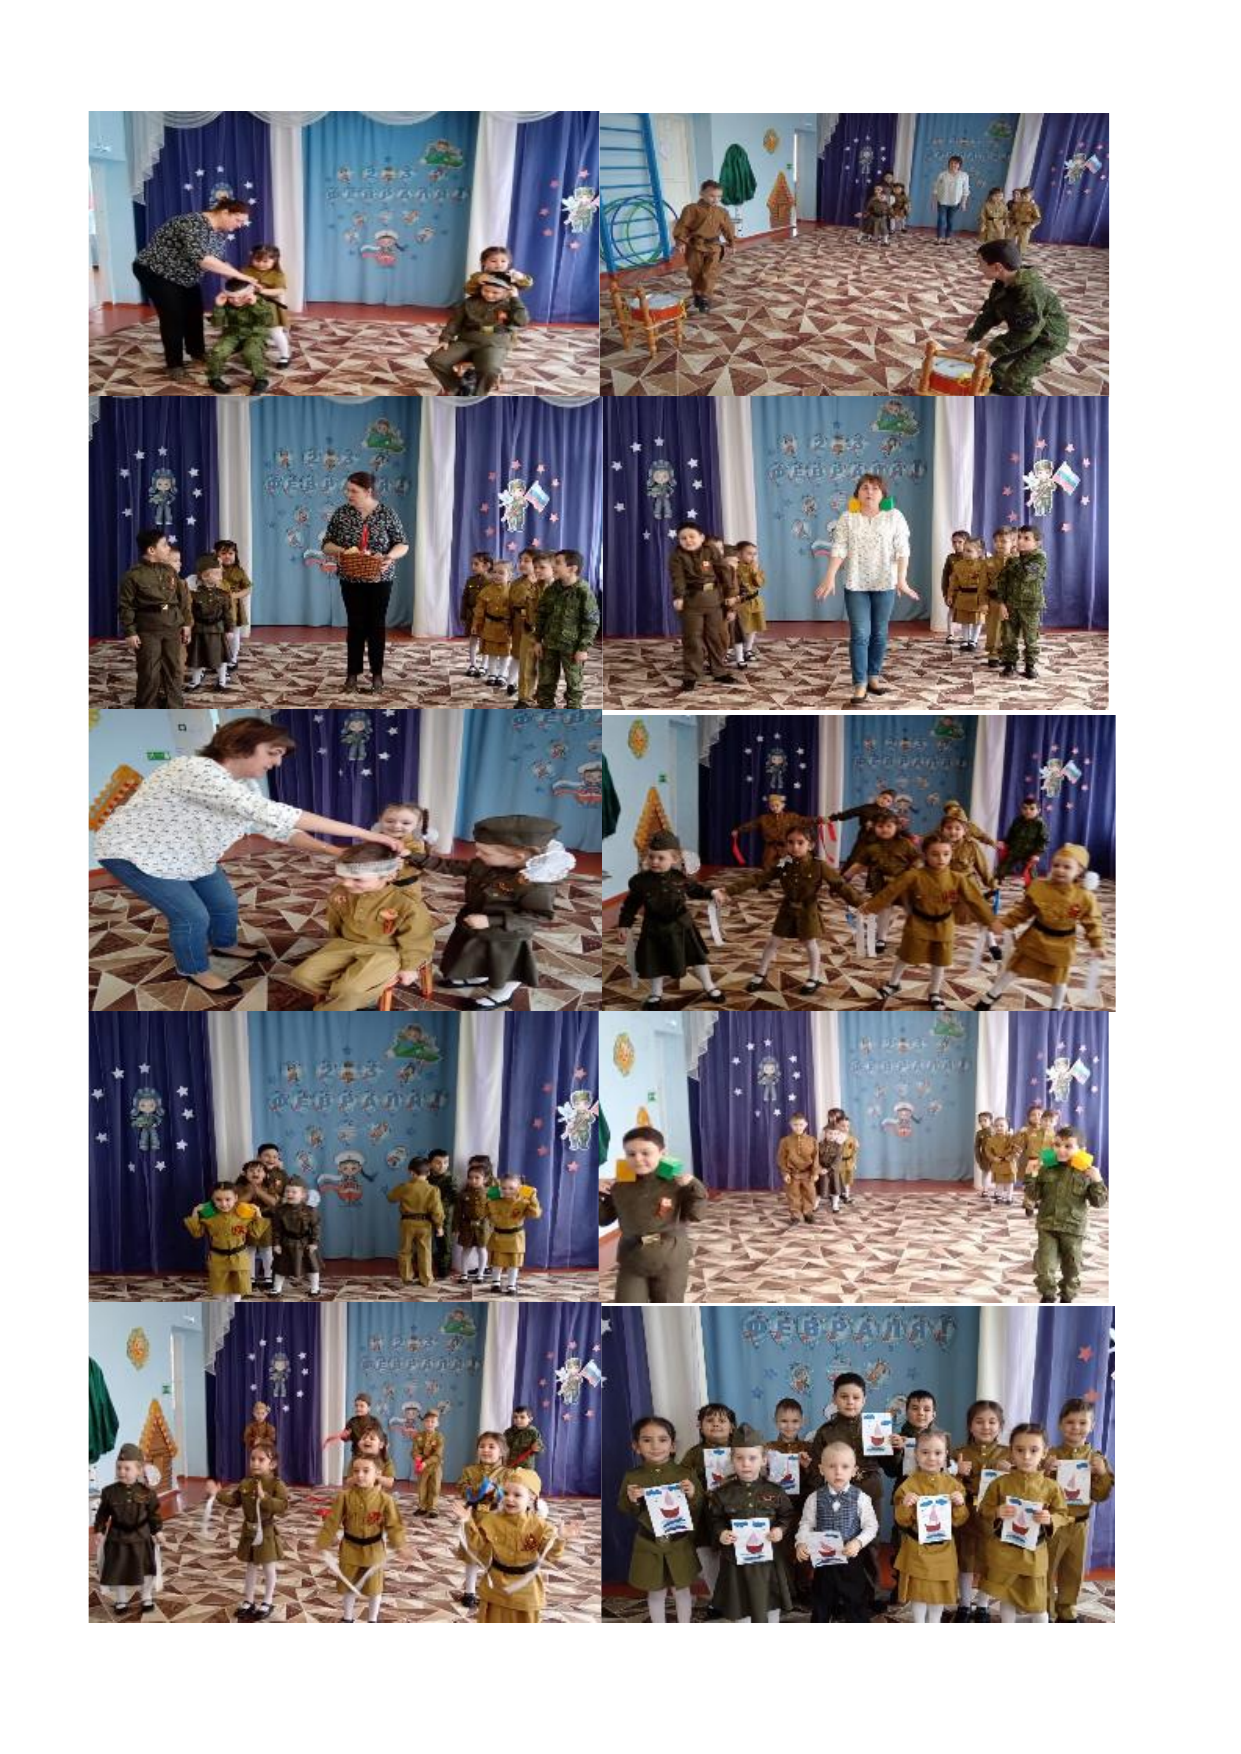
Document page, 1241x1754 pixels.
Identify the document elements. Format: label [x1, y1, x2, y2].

picture [88, 111, 1116, 1623]
